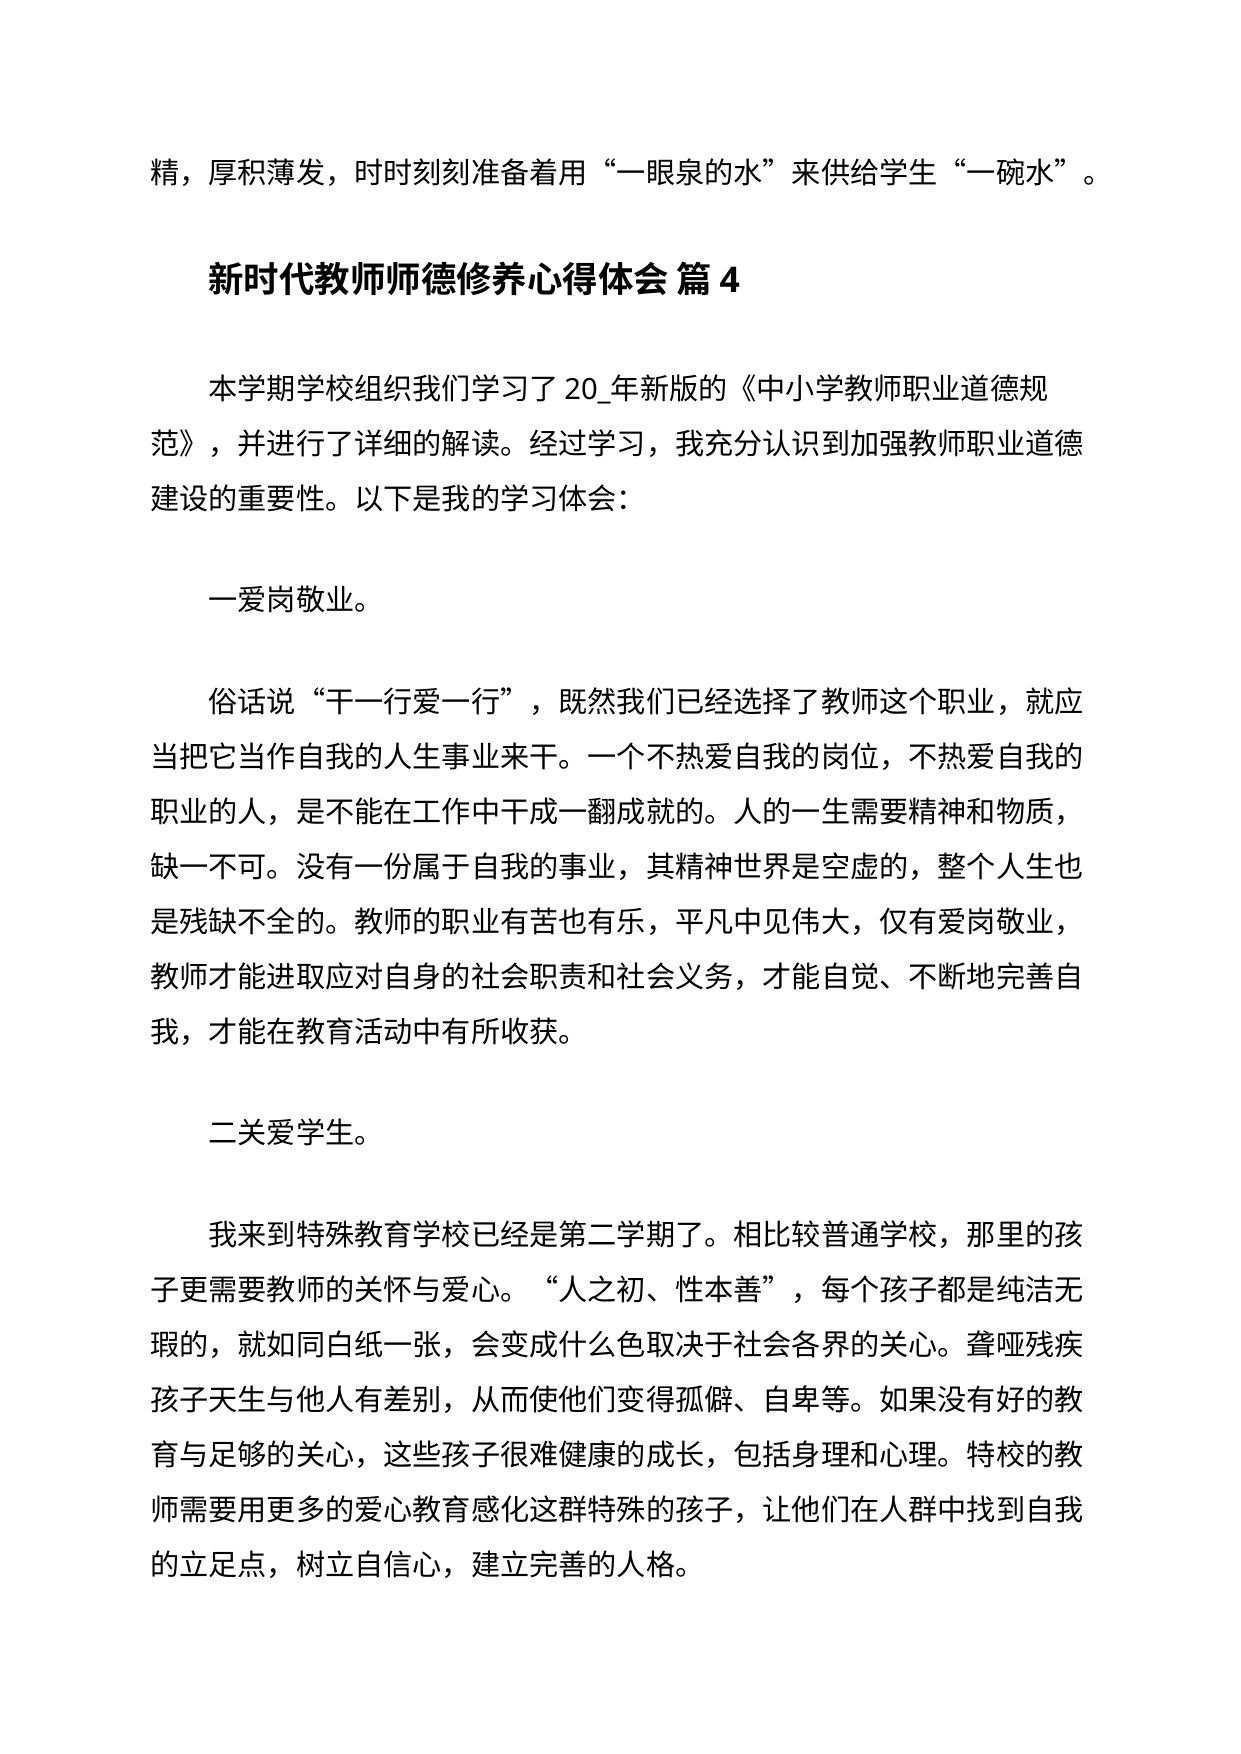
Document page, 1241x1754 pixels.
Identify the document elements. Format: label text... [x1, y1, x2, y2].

text 本学期学校组织我们学习了20_年新版的《中小学教师职业道德规范》，并进行了详细的解读。经过学习，我充分认识到加强教师职业道德建设的重要性。以下是我的学习体会： [150, 365, 1090, 517]
text 一爱岗敬业。 [150, 577, 1090, 619]
text 二关爱学生。 [150, 1110, 1090, 1152]
text 我来到特殊教育学校已经是第二学期了。相比较普通学校，那里的孩子更需要教师的关怀与爱心。“人之初、性本善”，每个孩子都是纯洁无瑕的，就如同白纸一张，会变成什么色取决于社会各界的关心。聋哑残疾孩子天生与他人有差别，从而使他们变得孤僻、自卑等。如果没有好的教育与足够的关心，这些孩子很难健康的成长，包括身理和心理。特校的教师需要用更多的爱心教育感化这群特殊的孩子，让他们在人群中找到自我的立足点，树立自信心，建立完善的人格。 [150, 1212, 1090, 1583]
text 新时代教师师德修养心得体会 篇4 [150, 252, 1090, 303]
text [150, 150, 1090, 192]
text 俗话说“干一行爱一行”，既然我们已经选择了教师这个职业，就应当把它当作自我的人生事业来干。一个不热爱自我的岗位，不热爱自我的职业的人，是不能在工作中干成一翻成就的。人的一生需要精神和物质，缺一不可。没有一份属于自我的事业，其精神世界是空虚的，整个人生也是残缺不全的。教师的职业有苦也有乐，平凡中见伟大，仅有爱岗敬业，教师才能进取应对自身的社会职责和社会义务，才能自觉、不断地完善自我，才能在教育活动中有所收获。 [150, 679, 1090, 1050]
